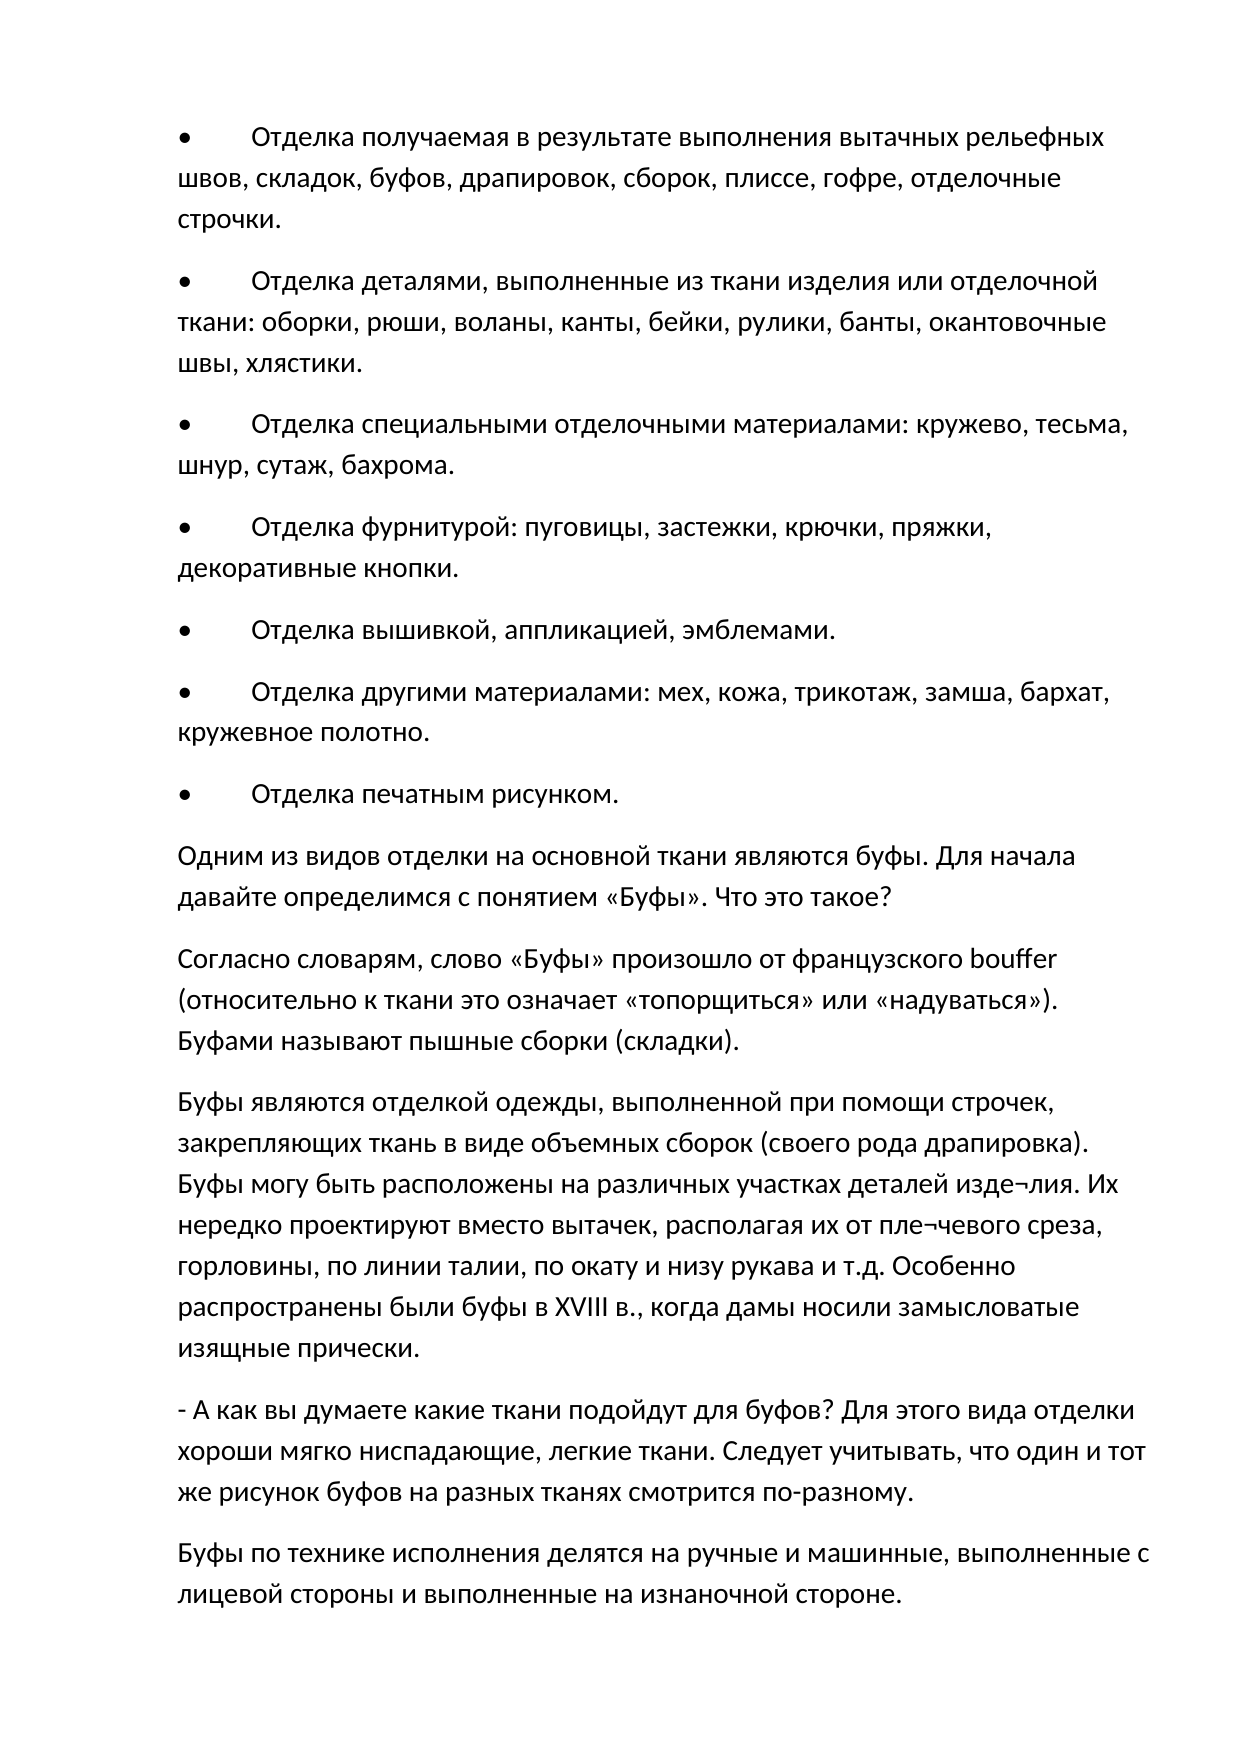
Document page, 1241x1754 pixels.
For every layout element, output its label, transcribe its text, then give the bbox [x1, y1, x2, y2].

text • Отделка деталями, выполненные из ткани изделия или отделочной ткани: оборки, рюши, воланы, канты, бейки, рулики, банты, окантовочные швы, хлястики. [177, 262, 1152, 379]
text • Отделка фурнитурой: пуговицы, застежки, крючки, пряжки, декоративные кнопки. [177, 508, 1152, 585]
text • Отделка специальными отделочными материалами: кружево, тесьма, шнур, сутаж, бахрома. [177, 405, 1152, 482]
text Буфы являются отделкой одежды, выполненной при помощи строчек, закрепляющих ткань в виде объемных сборок (своего рода драпировка). Буфы могу быть расположены на различных участках деталей изде¬лия. Их нередко проектируют вместо вытачек, располагая их от пле¬чевого среза, горловины, по линии талии, по окату и низу рукава и т.д. Особенно распространены были буфы в XVIII в., когда дамы носили замысловатые изящные прически. [177, 1083, 1152, 1365]
text Одним из видов отделки на основной ткани являются буфы. Для начала давайте определимся с понятием «Буфы». Что это такое? [177, 837, 1152, 914]
text - А как вы думаете какие ткани подойдут для буфов? Для этого вида отделки хороши мягко ниспадающие, легкие ткани. Следует учитывать, что один и тот же рисунок буфов на разных тканях смотрится по-разному. [177, 1391, 1152, 1508]
text Буфы по технике исполнения делятся на ручные и машинные, выполненные с лицевой стороны и выполненные на изнаночной стороне. [177, 1534, 1152, 1611]
text • Отделка получаемая в результате выполнения вытачных рельефных швов, складок, буфов, драпировок, сборок, плиссе, гофре, отделочные строчки. [177, 118, 1152, 236]
text • Отделка другими материалами: мех, кожа, трикотаж, замша, бархат, кружевное полотно. [177, 673, 1152, 749]
text • Отделка вышивкой, аппликацией, эмблемами. [177, 611, 1152, 646]
text Согласно словарям, слово «Буфы» произошло от французского bouffer (относительно к ткани это означает «топорщиться» или «надуваться»). Буфами называют пышные сборки (складки). [177, 940, 1152, 1057]
text • Отделка печатным рисунком. [177, 775, 1152, 811]
